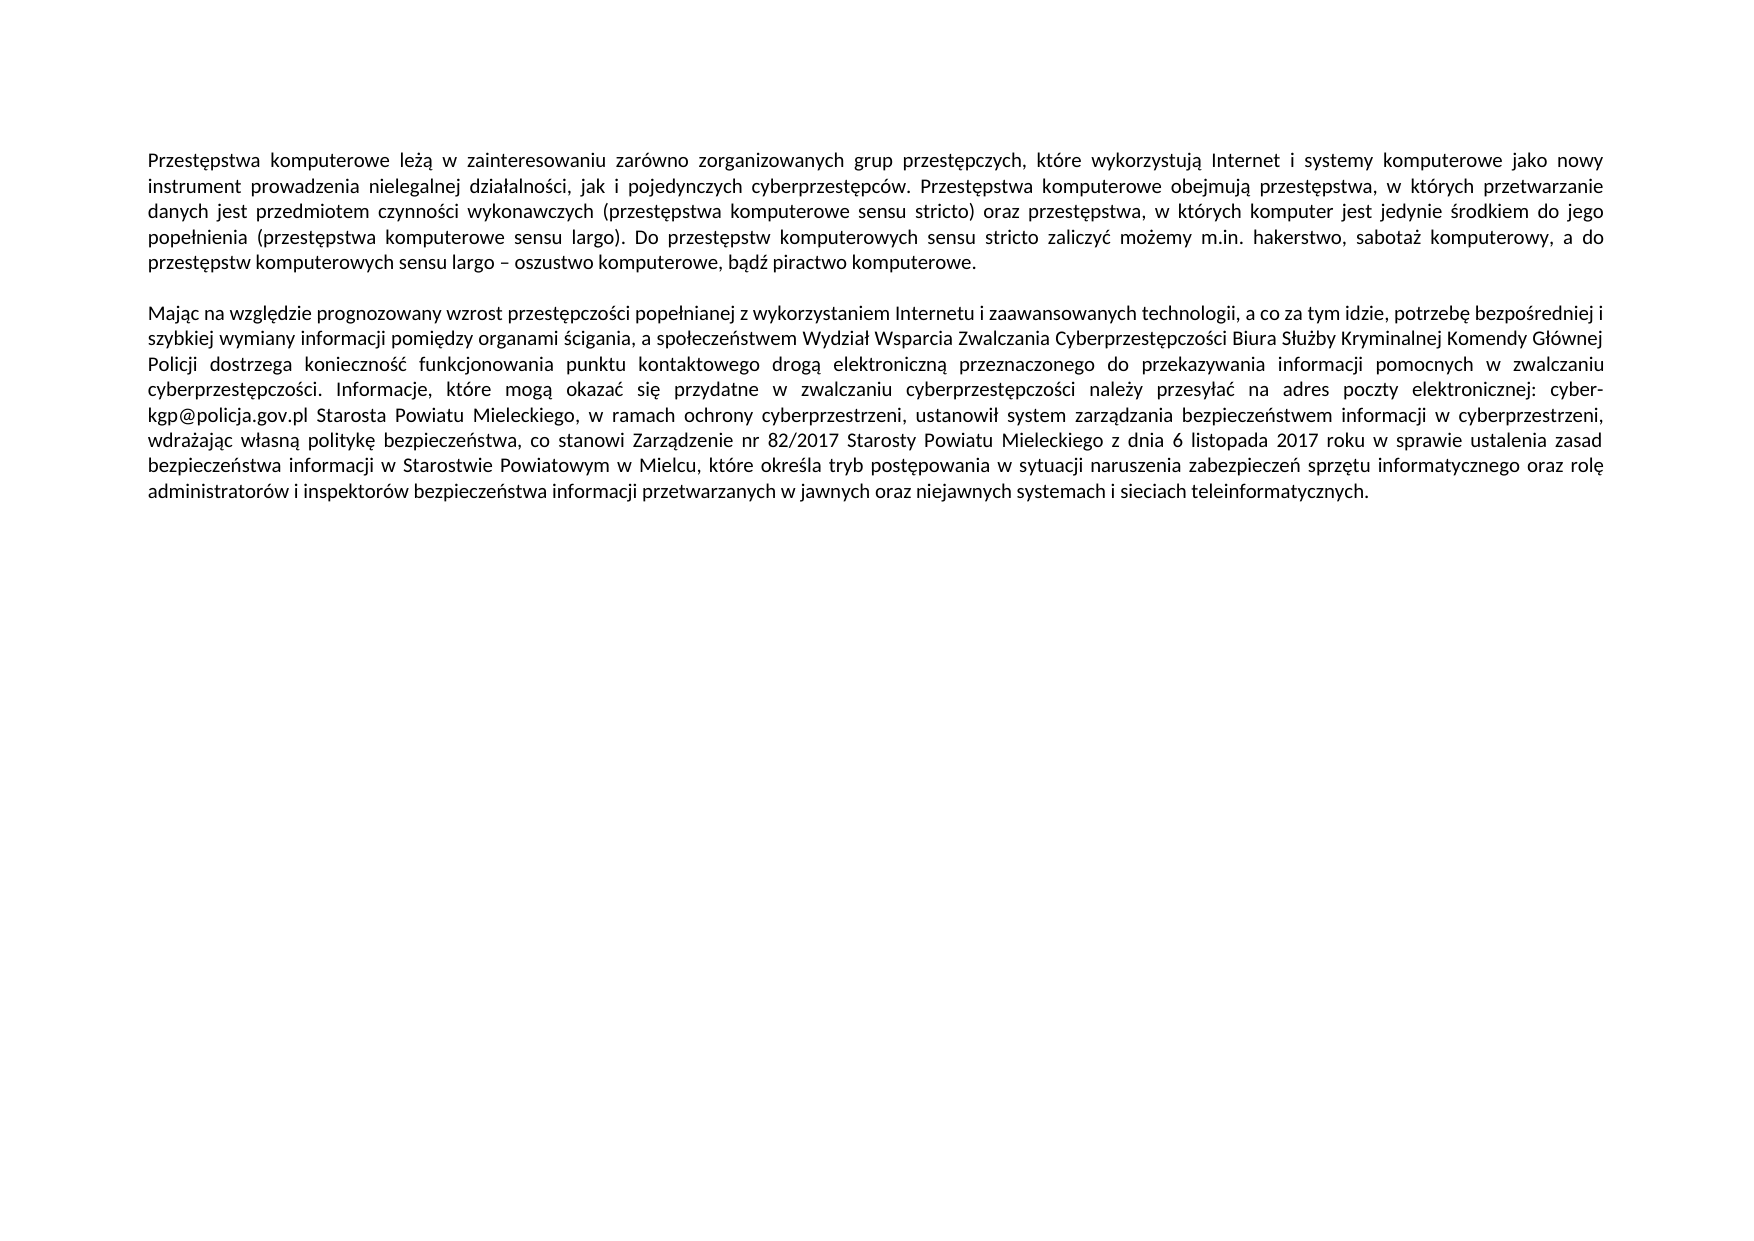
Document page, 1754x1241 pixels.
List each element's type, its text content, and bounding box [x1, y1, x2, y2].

text Mając na względzie prognozowany wzrost przestępczości popełnianej z wykorzystaniem Internetu i zaawansowanych technologii, a co za tym idzie, potrzebę bezpośredniej i szybkiej wymiany informacji pomiędzy organami ścigania, a społeczeństwem Wydział Wsparcia Zwalczania Cyberprzestępczości Biura Służby Kryminalnej Komendy Głównej Policji dostrzega konieczność funkcjonowania punktu kontaktowego drogą elektroniczną przeznaczonego do przekazywania informacji pomocnych w zwalczaniu cyberprzestępczości. Informacje, które mogą okazać się przydatne w zwalczaniu cyberprzestępczości należy przesyłać na adres poczty elektronicznej: cyber-kgp@policja.gov.pl Starosta Powiatu Mieleckiego, w ramach ochrony cyberprzestrzeni, ustanowił system zarządzania bezpieczeństwem informacji w cyberprzestrzeni, wdrażając własną politykę bezpieczeństwa, co stanowi Zarządzenie nr 82/2017 Starosty Powiatu Mieleckiego z dnia 6 listopada 2017 roku w sprawie ustalenia zasad bezpieczeństwa informacji w Starostwie Powiatowym w Mielcu, które określa tryb postępowania w sytuacji naruszenia zabezpieczeń sprzętu informatycznego oraz rolę administratorów i inspektorów bezpieczeństwa informacji przetwarzanych w jawnych oraz niejawnych systemach i sieciach teleinformatycznych. [148, 300, 1606, 503]
text Przestępstwa komputerowe leżą w zainteresowaniu zarówno zorganizowanych grup przestępczych, które wykorzystują Internet i systemy komputerowe jako nowy instrument prowadzenia nielegalnej działalności, jak i pojedynczych cyberprzestępców. Przestępstwa komputerowe obejmują przestępstwa, w których przetwarzanie danych jest przedmiotem czynności wykonawczych (przestępstwa komputerowe sensu stricto) oraz przestępstwa, w których komputer jest jedynie środkiem do jego popełnienia (przestępstwa komputerowe sensu largo). Do przestępstw komputerowych sensu stricto zaliczyć możemy m.in. hakerstwo, sabotaż komputerowy, a do przestępstw komputerowych sensu largo – oszustwo komputerowe, bądź piractwo komputerowe. [148, 148, 1606, 275]
